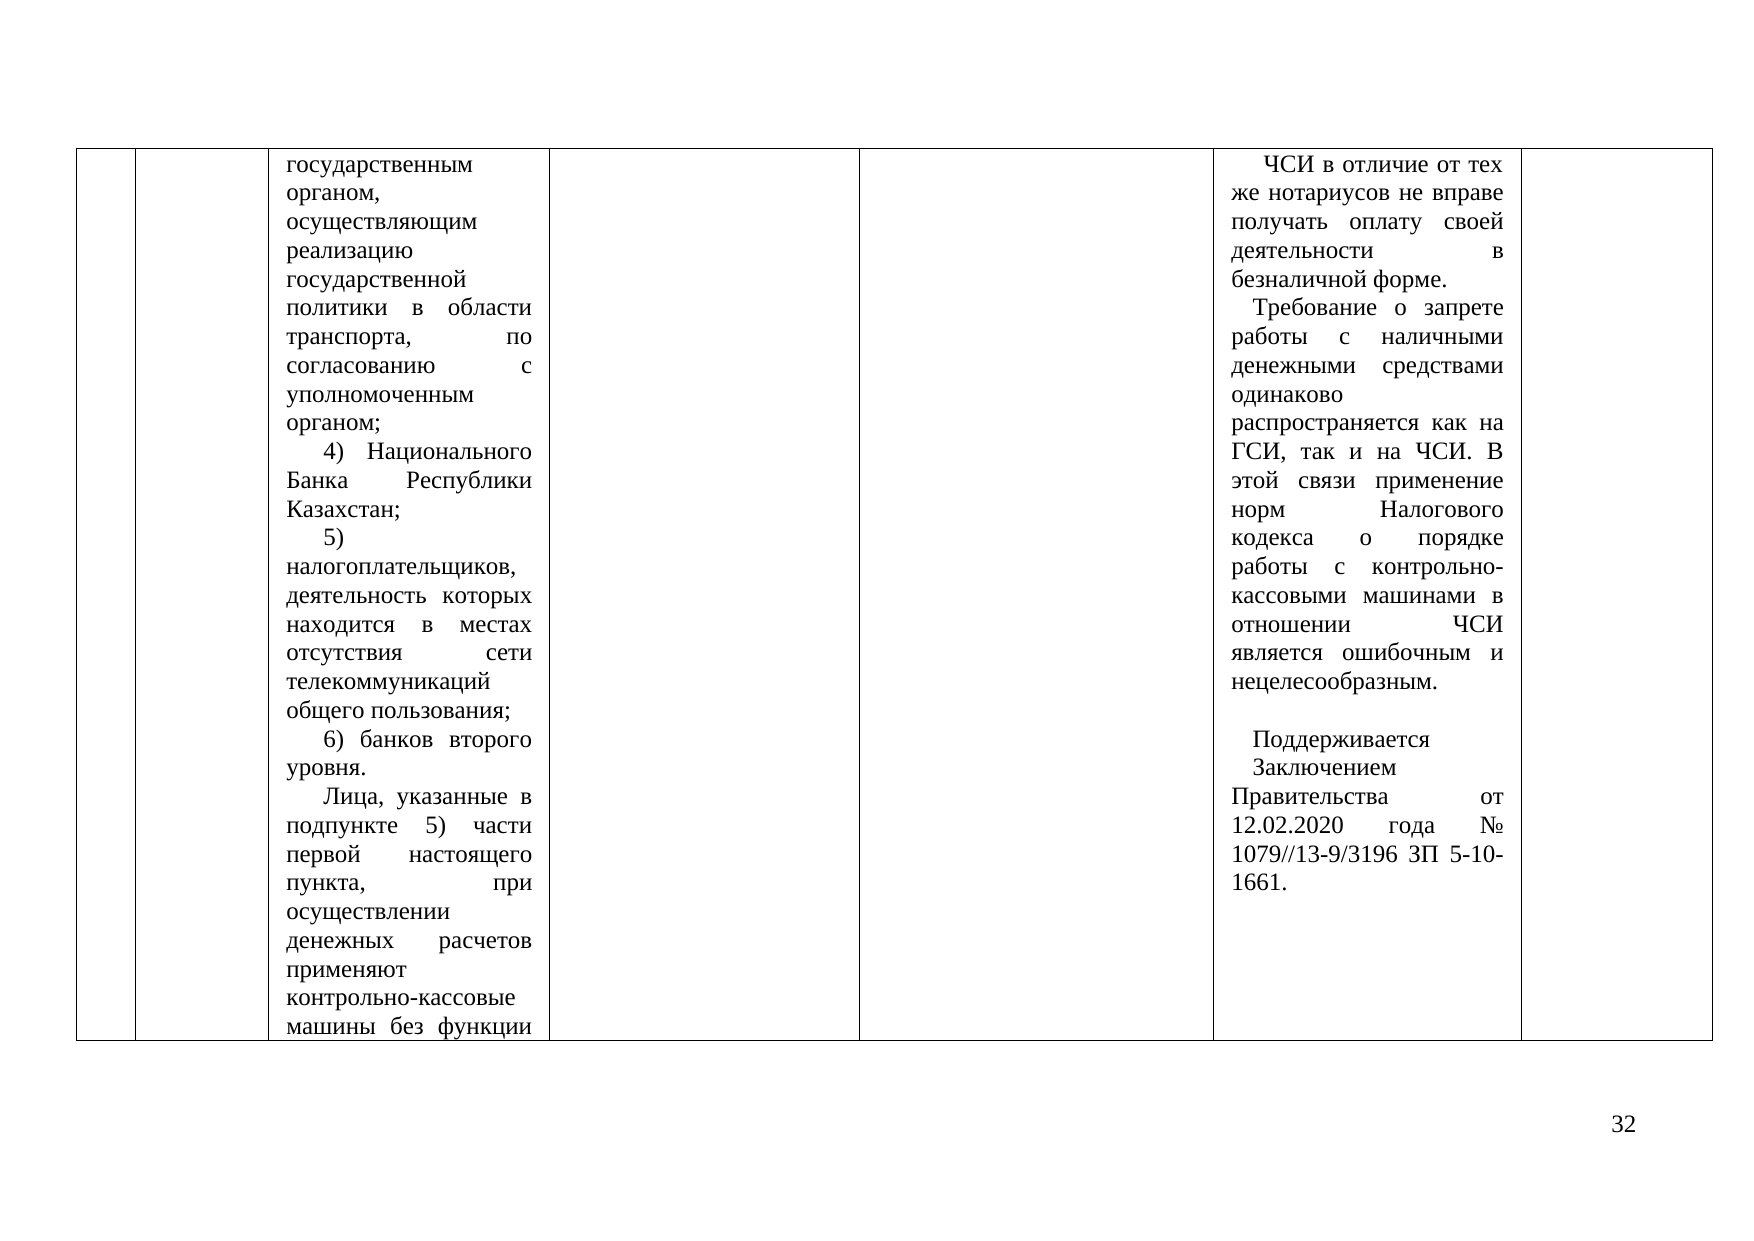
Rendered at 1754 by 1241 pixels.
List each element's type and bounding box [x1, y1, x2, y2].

table_cell [1214, 149, 1521, 1040]
table_cell [550, 149, 859, 1040]
table_cell [860, 149, 1213, 1040]
table_cell [269, 149, 549, 1040]
table_cell [136, 149, 268, 1040]
table_cell [1522, 149, 1712, 1040]
table_cell [77, 149, 135, 1040]
